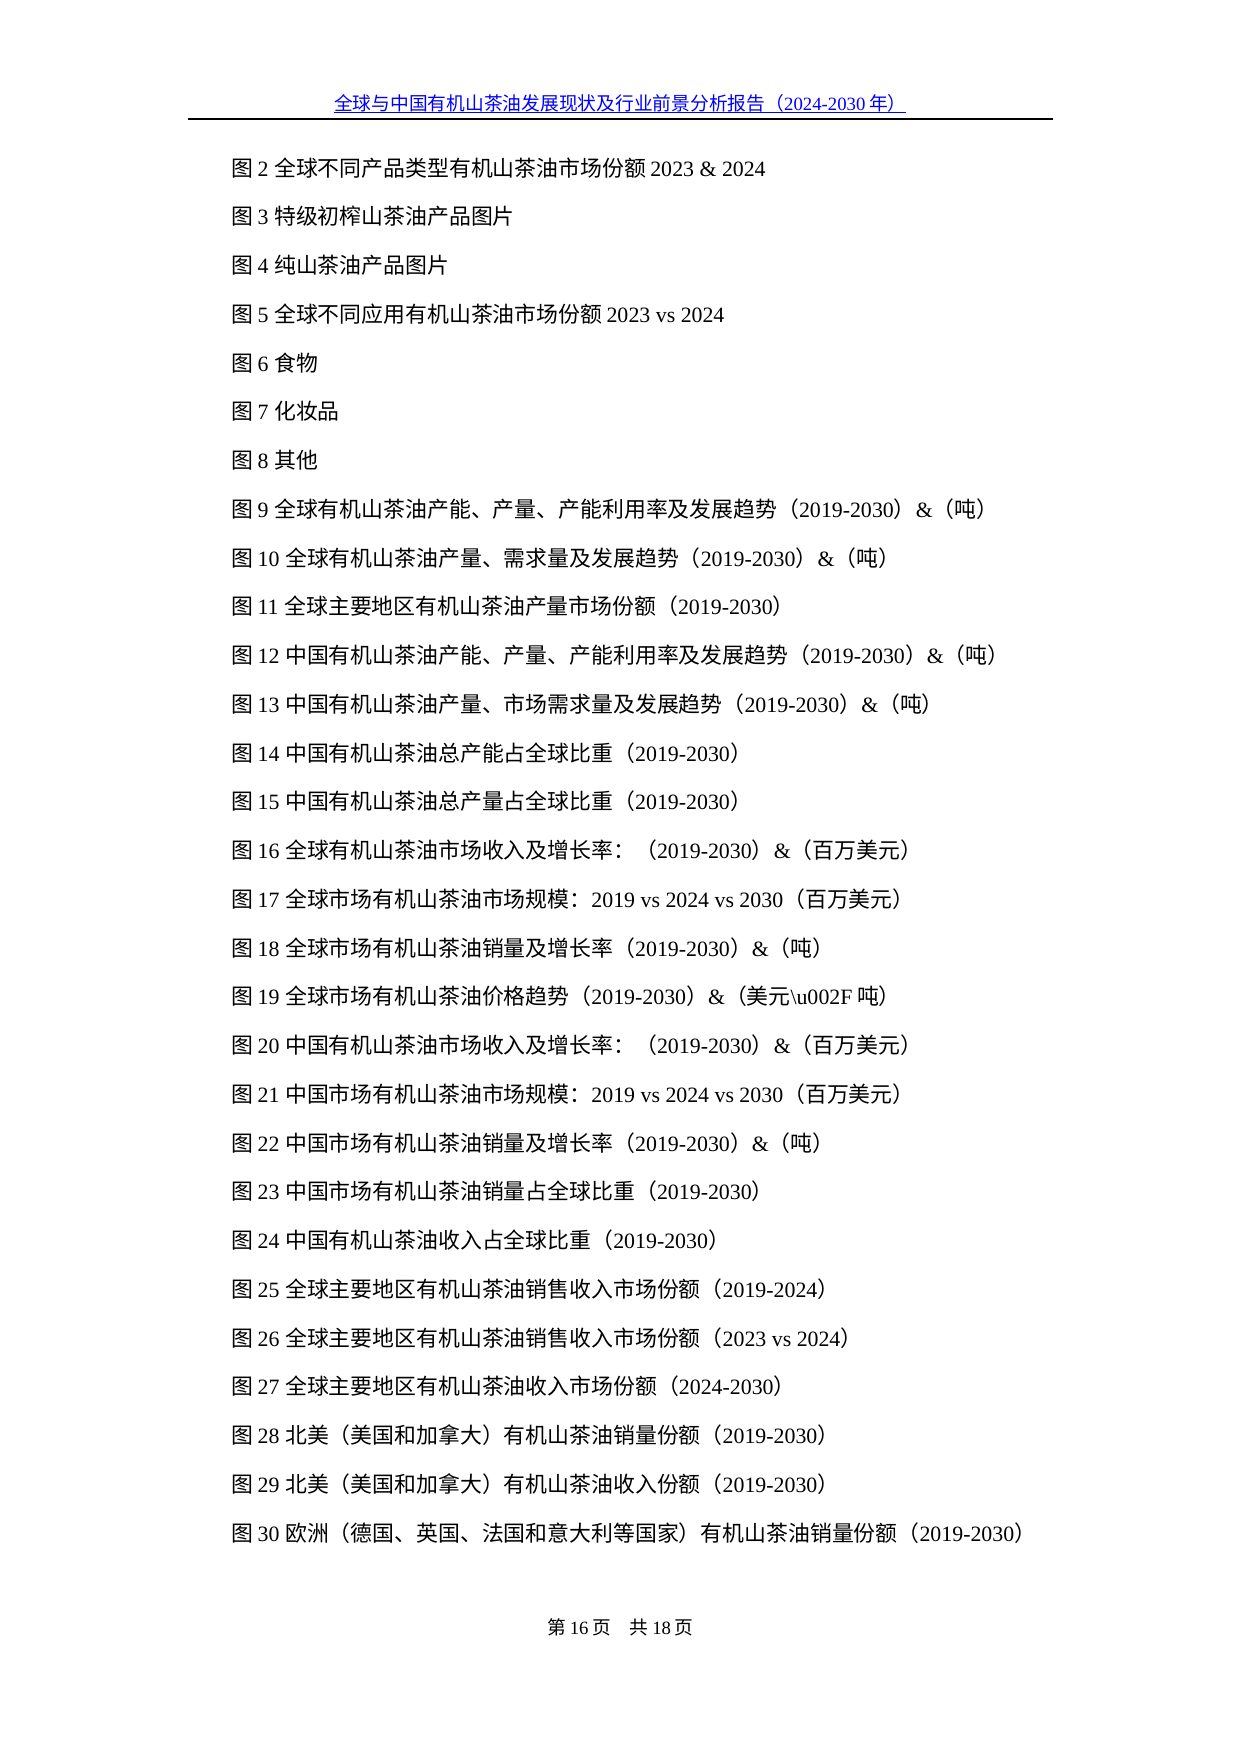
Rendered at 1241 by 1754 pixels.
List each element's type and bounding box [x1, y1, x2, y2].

text [187, 150, 1053, 1548]
